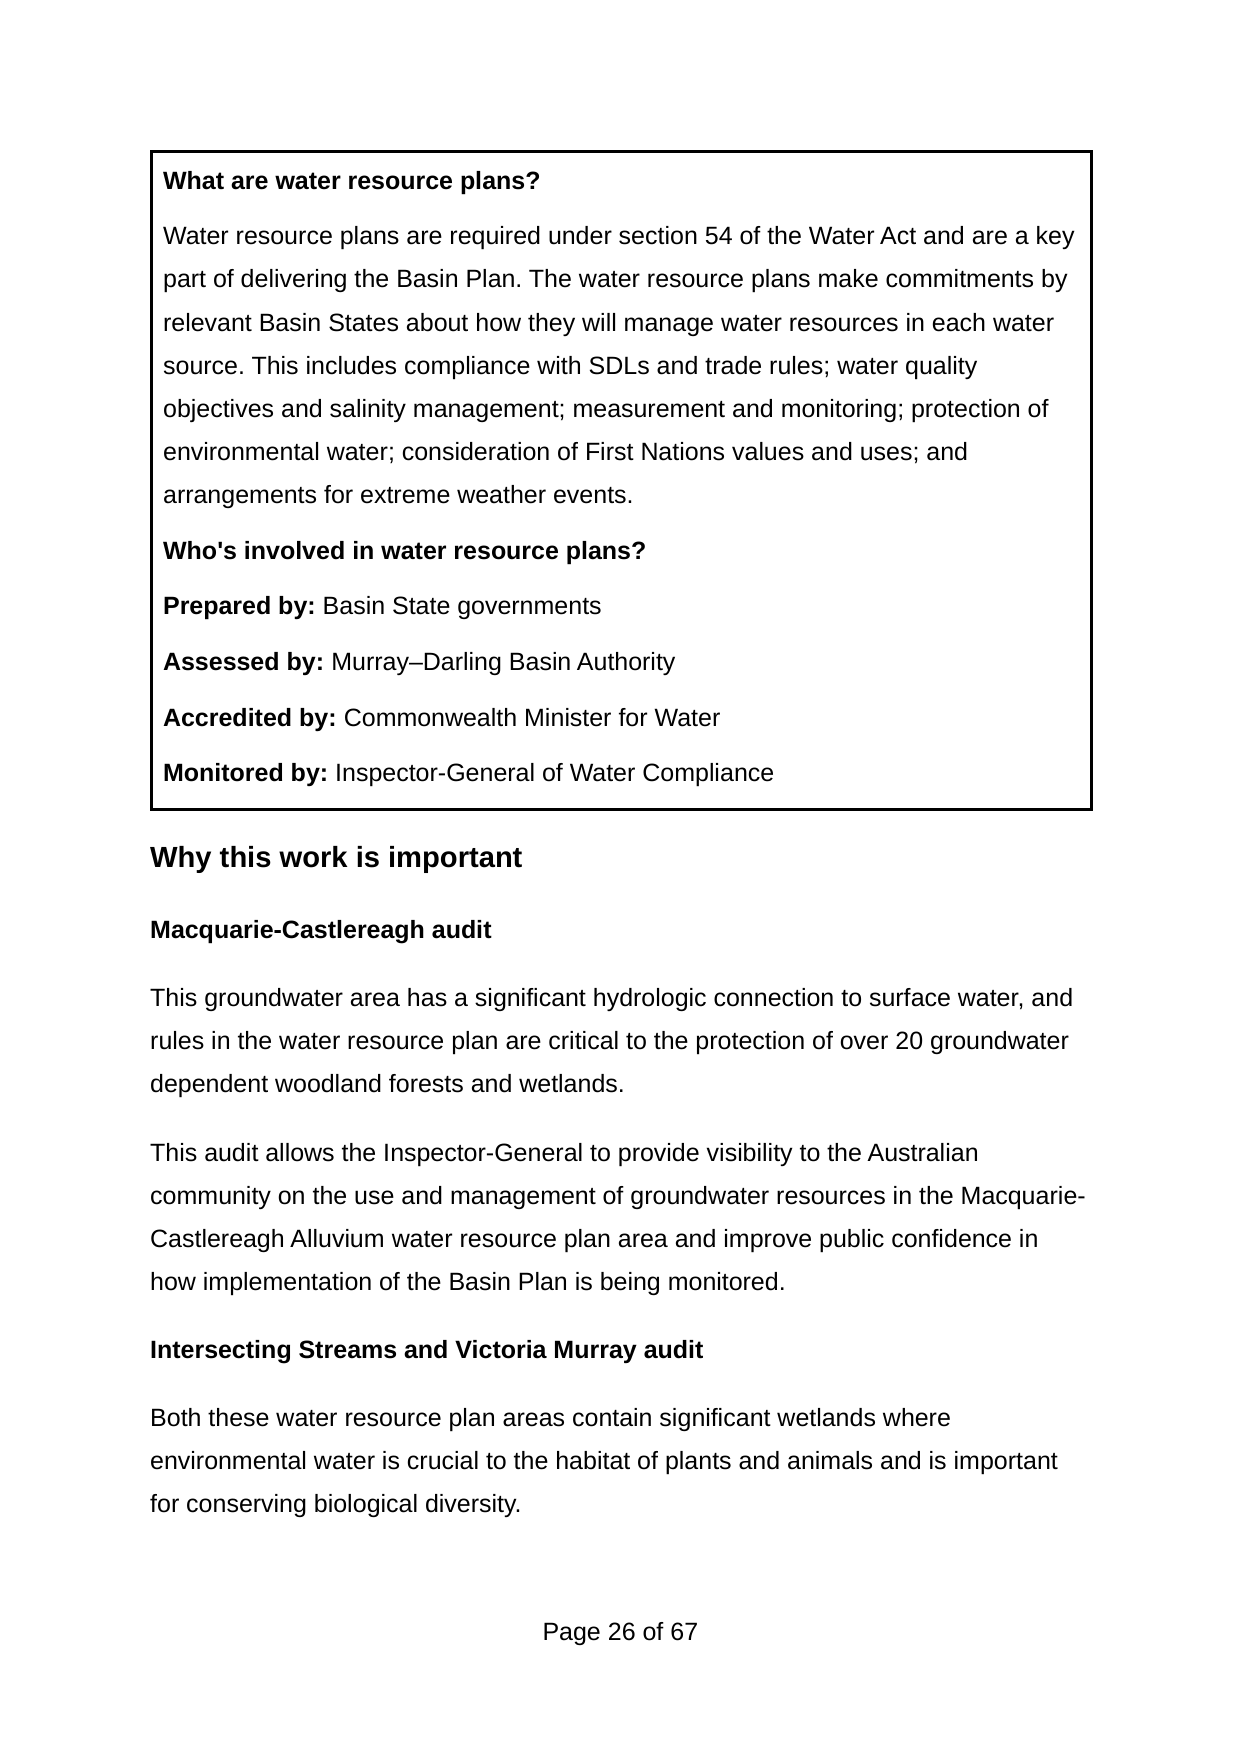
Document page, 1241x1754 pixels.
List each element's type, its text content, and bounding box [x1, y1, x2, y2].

subtitle Intersecting Streams and Victoria Murray audit [150, 1335, 1090, 1364]
text This groundwater area has a significant hydrologic connection to surface water, and rules in the water resource plan are critical to the protection of over 20 groundwater dependent woodland forests and wetlands. [150, 983, 1090, 1098]
text Both these water resource plan areas contain significant wetlands where environmental water is crucial to the habitat of plants and animals and is important for conserving biological diversity. [150, 1403, 1090, 1518]
subtitle Macquarie-Castlereagh audit [150, 915, 1090, 944]
subtitle Why this work is important [150, 840, 1090, 873]
table_header What are water resource plans? Water resource plans are required under section 54 of the Water Act and are a key part of delivering the Basin Plan. The water resource plans make commitments by relevant Basin States about how they will manage water resources in each water source. This includes compliance with SDLs and trade rules; water quality objectives and salinity management; measurement and monitoring; protection of environmental water; consideration of First Nations values and uses; and arrangements for extreme weather events. Who's involved in water resource plans? Prepared by: Basin State governments Assessed by: Murray–Darling Basin Authority Accredited by: Commonwealth Minister for Water Monitored by: Inspector-General of Water Compliance [153, 153, 1090, 807]
text This audit allows the Inspector-General to provide visibility to the Australian community on the use and management of groundwater resources in the Macquarie-Castlereagh Alluvium water resource plan area and improve public confidence in how implementation of the Basin Plan is being monitored. [150, 1137, 1090, 1296]
